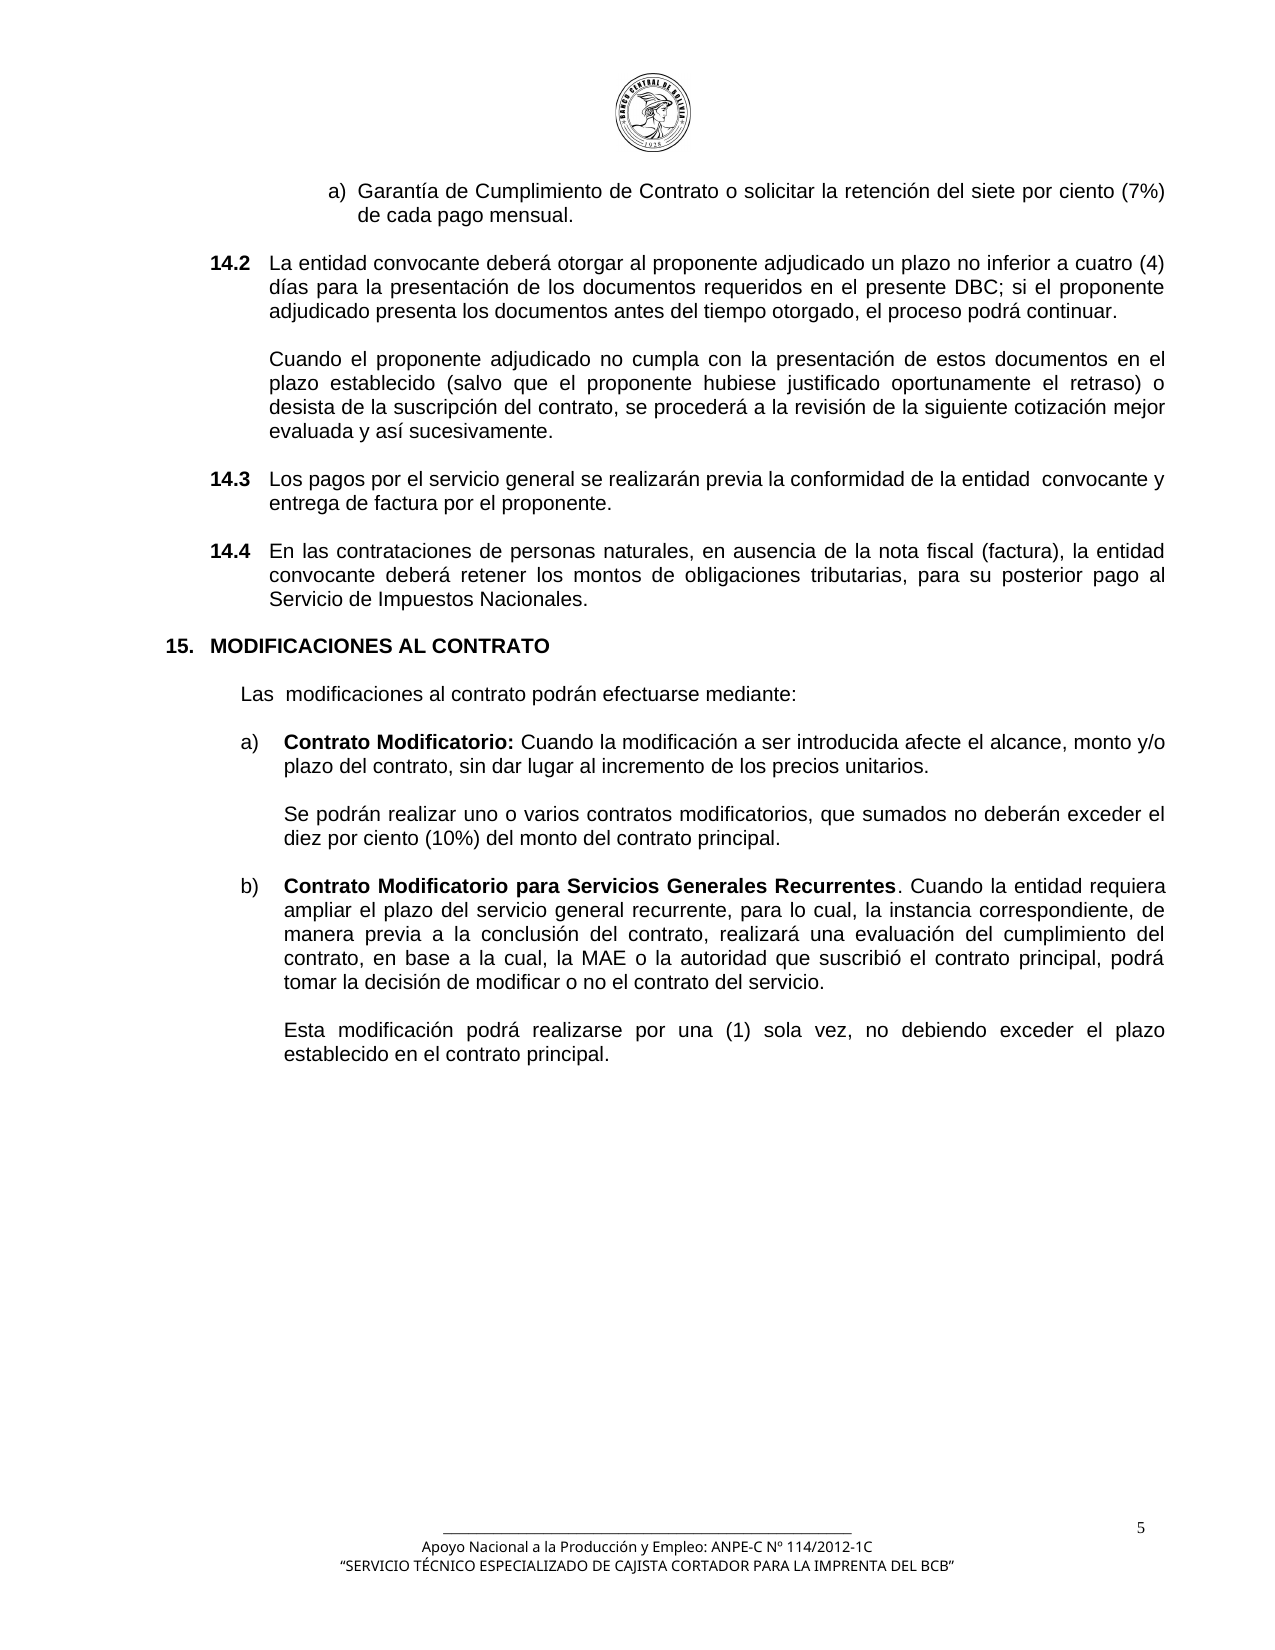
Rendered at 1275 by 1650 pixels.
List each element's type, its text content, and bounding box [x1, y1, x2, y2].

subtitle MODIFICACIONES AL CONTRATO [165, 634, 1166, 658]
list La entidad convocante deberá otorgar al proponente adjudicado un plazo no inferior a cuatro (4) días para la presentación de los documentos requeridos en el presente DBC; si el proponente adjudicado presenta los documentos antes del tiempo otorgado, el proceso podrá continuar. [210, 251, 1166, 323]
list Cuando el proponente adjudicado no cumpla con la presentación de estos documentos en el plazo establecido (salvo que el proponente hubiese justificado oportunamente el retraso) o desista de la suscripción del contrato, se procederá a la revisión de la siguiente cotización mejor evaluada y así sucesivamente. [269, 347, 1166, 443]
list 14.3 Los pagos por el servicio general se realizarán previa la conformidad de la entidad convocante y entrega de factura por el proponente. [210, 467, 1166, 514]
subtitle 14.4 En las contrataciones de personas naturales, en ausencia de la nota fiscal (factura), la entidad convocante deberá retener los montos de obligaciones tributarias, para su posterior pago al Servicio de Impuestos Nacionales. [210, 538, 1166, 610]
picture [615, 73, 691, 152]
text Se podrán realizar uno o varios contratos modificatorios, que sumados no deberán exceder el diez por ciento (10%) del monto del contrato principal. [283, 802, 1166, 850]
text Esta modificación podrá realizarse por una (1) sola vez, no debiendo exceder el plazo establecido en el contrato principal. [283, 1018, 1166, 1066]
text Las modificaciones al contrato podrán efectuarse mediante: [240, 682, 1166, 706]
list Contrato Modificatorio: Cuando la modificación a ser introducida afecte el alcance, monto y/o plazo del contrato, sin dar lugar al incremento de los precios unitarios. [240, 730, 1166, 778]
list Garantía de Cumplimiento de Contrato o solicitar la retención del siete por ciento (7%) de cada pago mensual. [328, 179, 1166, 227]
list Contrato Modificatorio para Servicios Generales Recurrentes. Cuando la entidad requiera ampliar el plazo del servicio general recurrente, para lo cual, la instancia correspondiente, de manera previa a la conclusión del contrato, realizará una evaluación del cumplimiento del contrato, en base a la cual, la MAE o la autoridad que suscribió el contrato principal, podrá tomar la decisión de modificar o no el contrato del servicio. [240, 874, 1166, 994]
